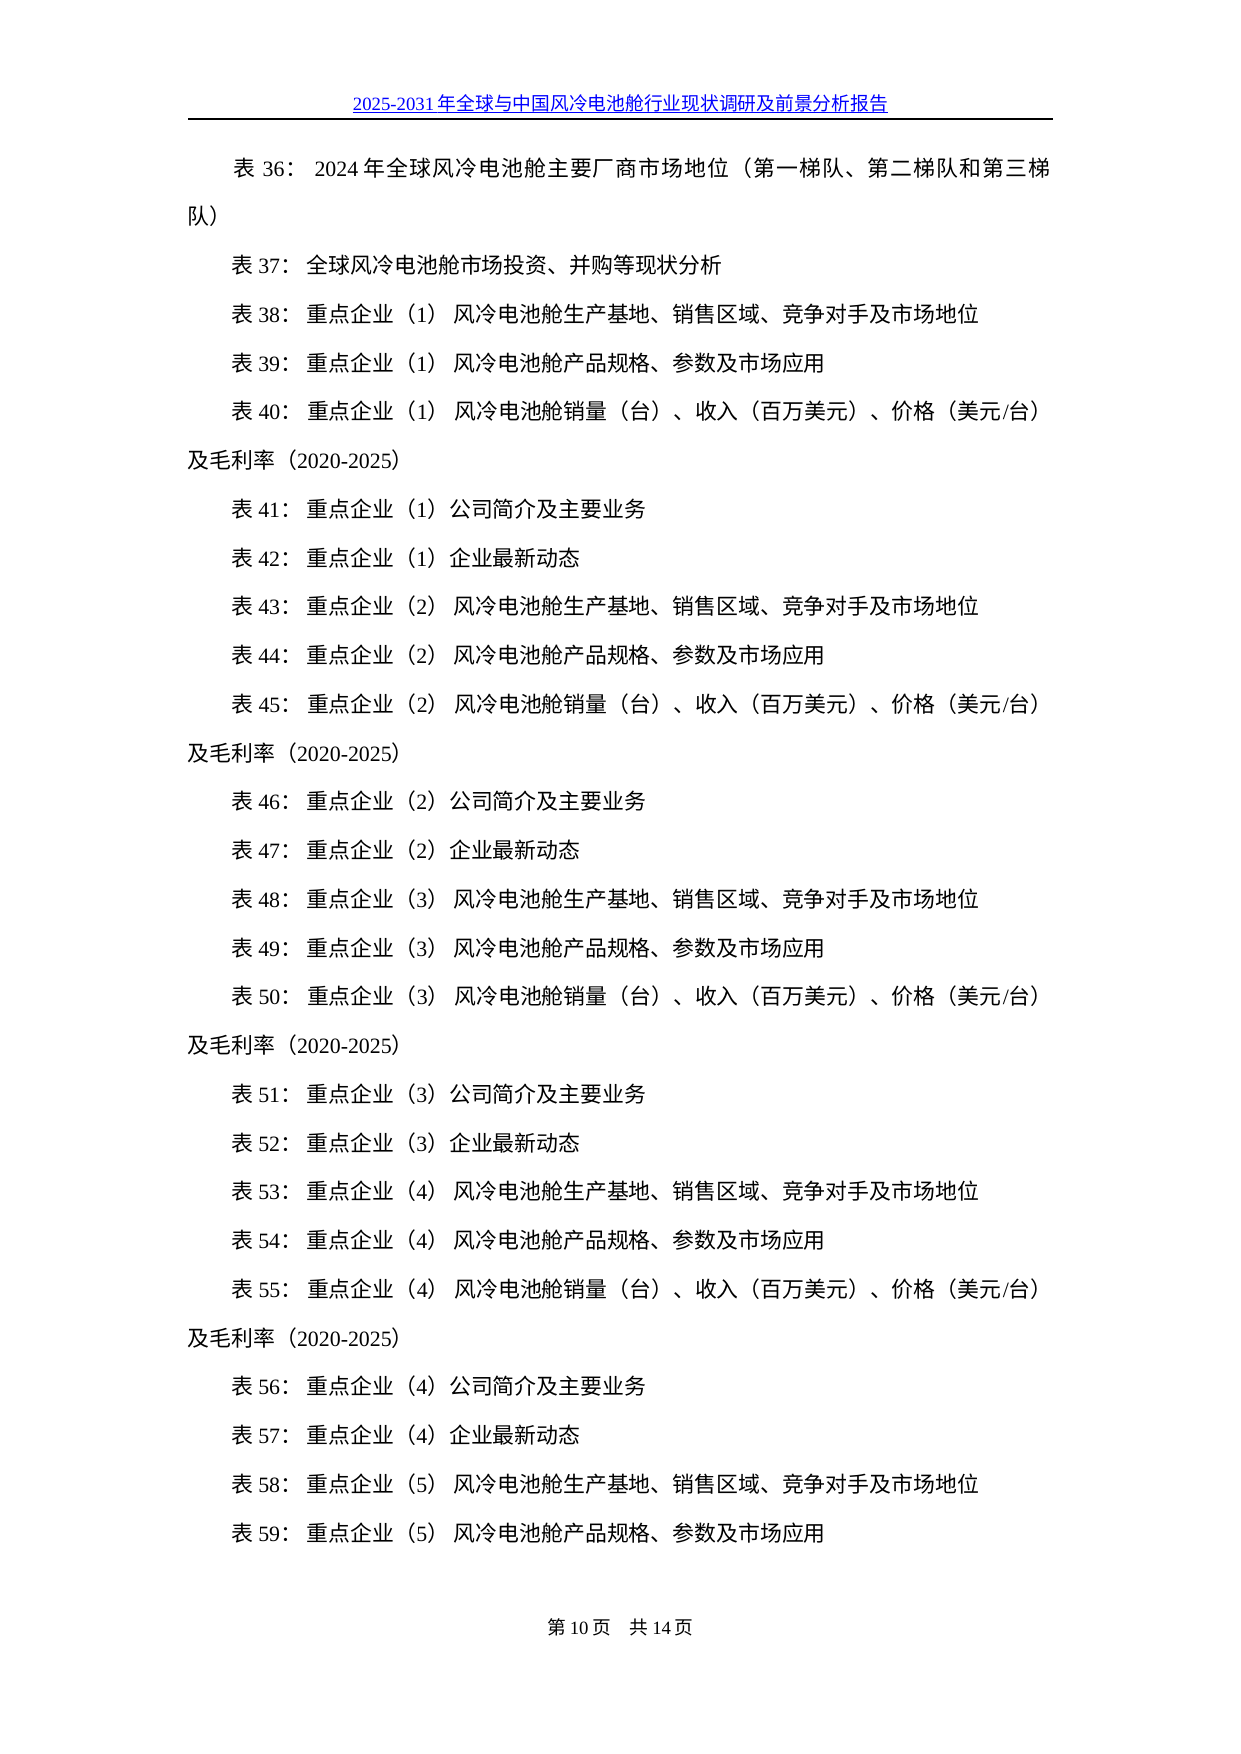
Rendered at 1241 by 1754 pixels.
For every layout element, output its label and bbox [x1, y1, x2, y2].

text [187, 150, 1053, 1548]
